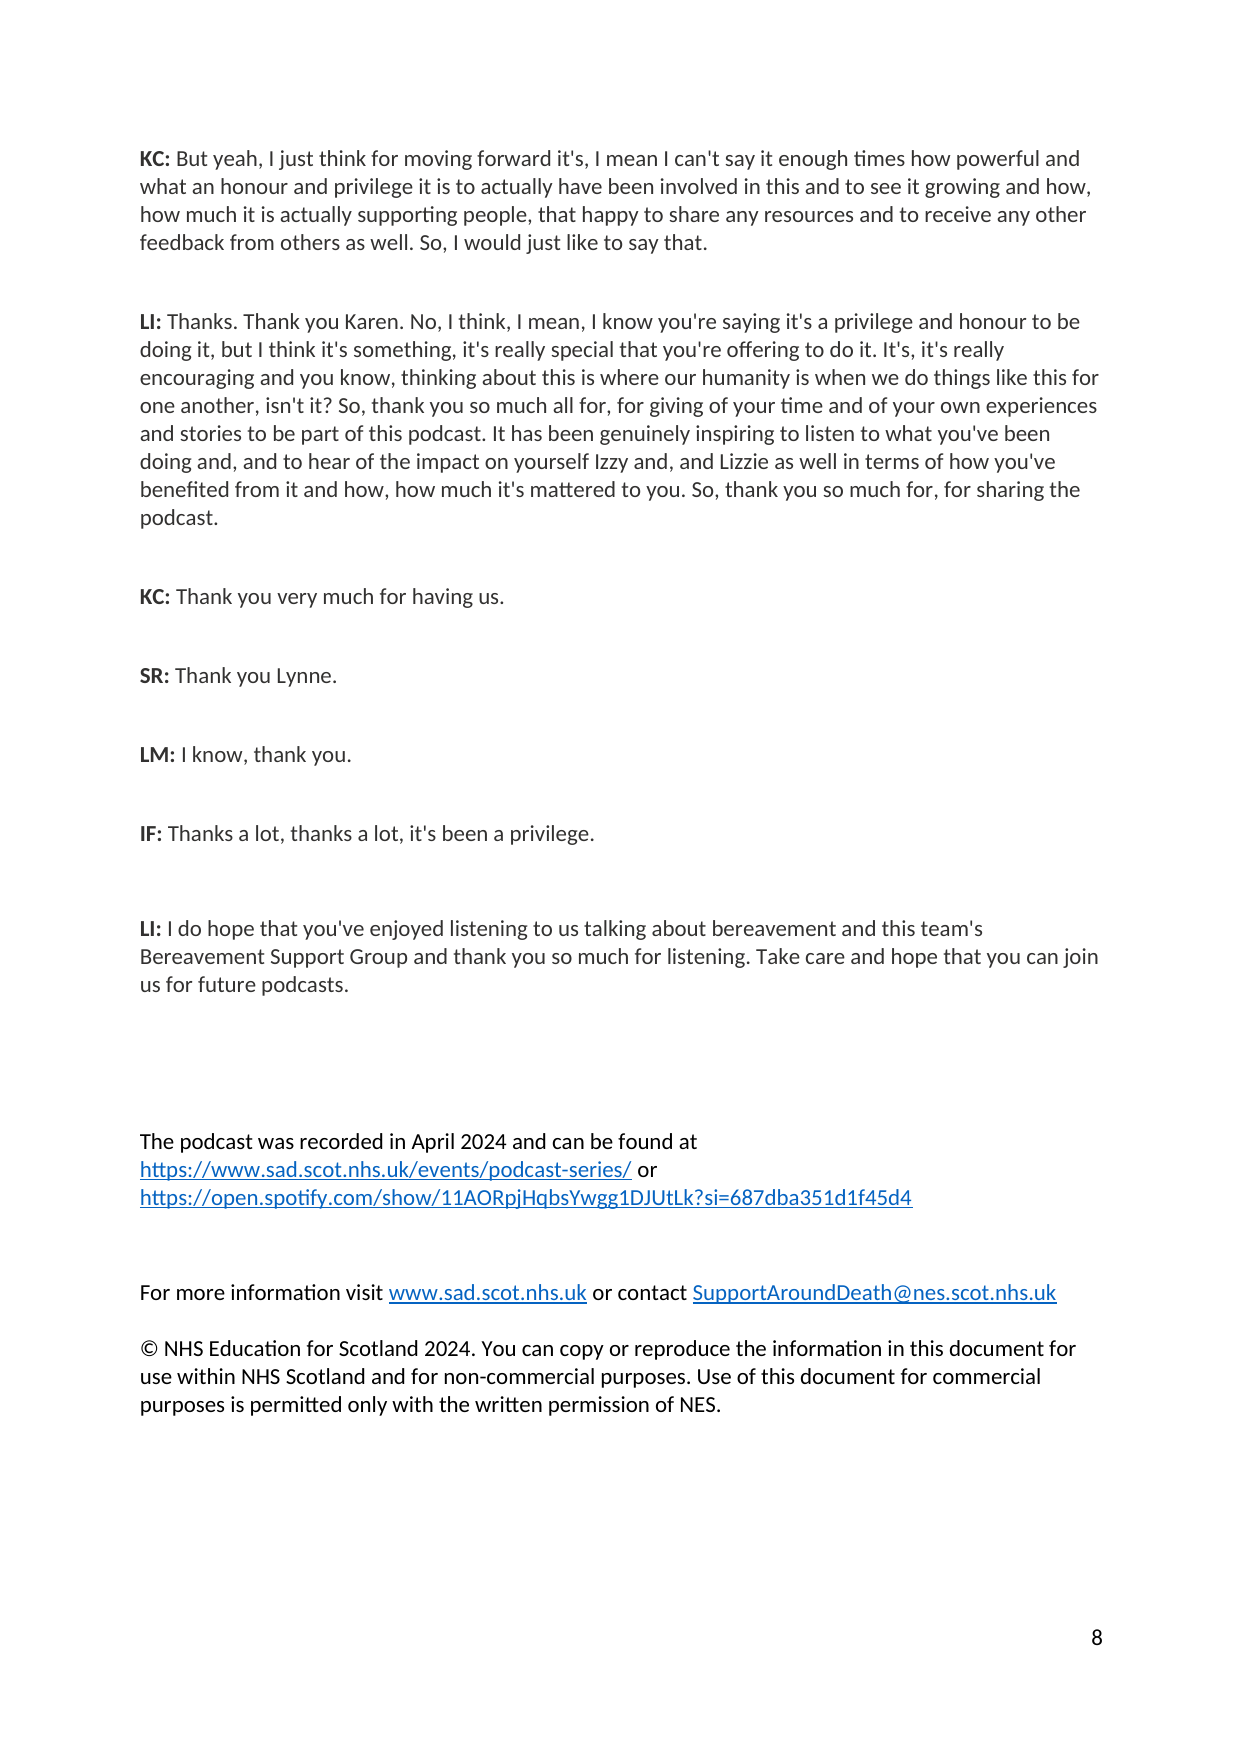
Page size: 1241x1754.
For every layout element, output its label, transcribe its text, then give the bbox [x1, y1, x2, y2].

text The podcast was recorded in April 2024 and can be found at https://www.sad.scot.nhs.uk/events/podcast-series/ or https://open.spotify.com/show/11AORpjHqbsYwgg1DJUtLk?si=687dba351d1f45d4 [139, 1127, 1103, 1211]
text LI: Thanks. Thank you Karen. No, I think, I mean, I know you're saying it's a privilege and honour to be doing it, but I think it's something, it's really special that you're offering to do it. It's, it's really encouraging and you know, thinking about this is where our humanity is when we do things like this for one another, isn't it? So, thank you so much all for, for giving of your time and of your own experiences and stories to be part of this podcast. It has been genuinely inspiring to listen to what you've been doing and, and to hear of the impact on yourself Izzy and, and Lizzie as well in terms of how you've benefited from it and how, how much it's mattered to you. So, thank you so much for, for sharing the podcast. [139, 307, 1103, 531]
text © NHS Education for Scotland 2024. You can copy or reproduce the information in this document for use within NHS Scotland and for non-commercial purposes. Use of this document for commercial purposes is permitted only with the written permission of NES. [139, 1334, 1103, 1418]
text LI: I do hope that you've enjoyed listening to us talking about bereavement and this team's Bereavement Support Group and thank you so much for listening. Take care and hope that you can join us for future podcasts. [139, 858, 1103, 998]
text IF: Thanks a lot, thanks a lot, it's been a privilege. [139, 819, 1103, 847]
text SR: Thank you Lynne. [139, 661, 1103, 689]
text LM: I know, thank you. [139, 740, 1103, 768]
text KC: Thank you very much for having us. [139, 582, 1103, 610]
text For more information visit www.sad.scot.nhs.uk or contact SupportAroundDeath@nes.scot.nhs.uk [139, 1278, 1103, 1306]
text KC: But yeah, I just think for moving forward it's, I mean I can't say it enough times how powerful and what an honour and privilege it is to actually have been involved in this and to see it growing and how, how much it is actually supporting people, that happy to share any resources and to receive any other feedback from others as well. So, I would just like to say that. [139, 144, 1103, 256]
